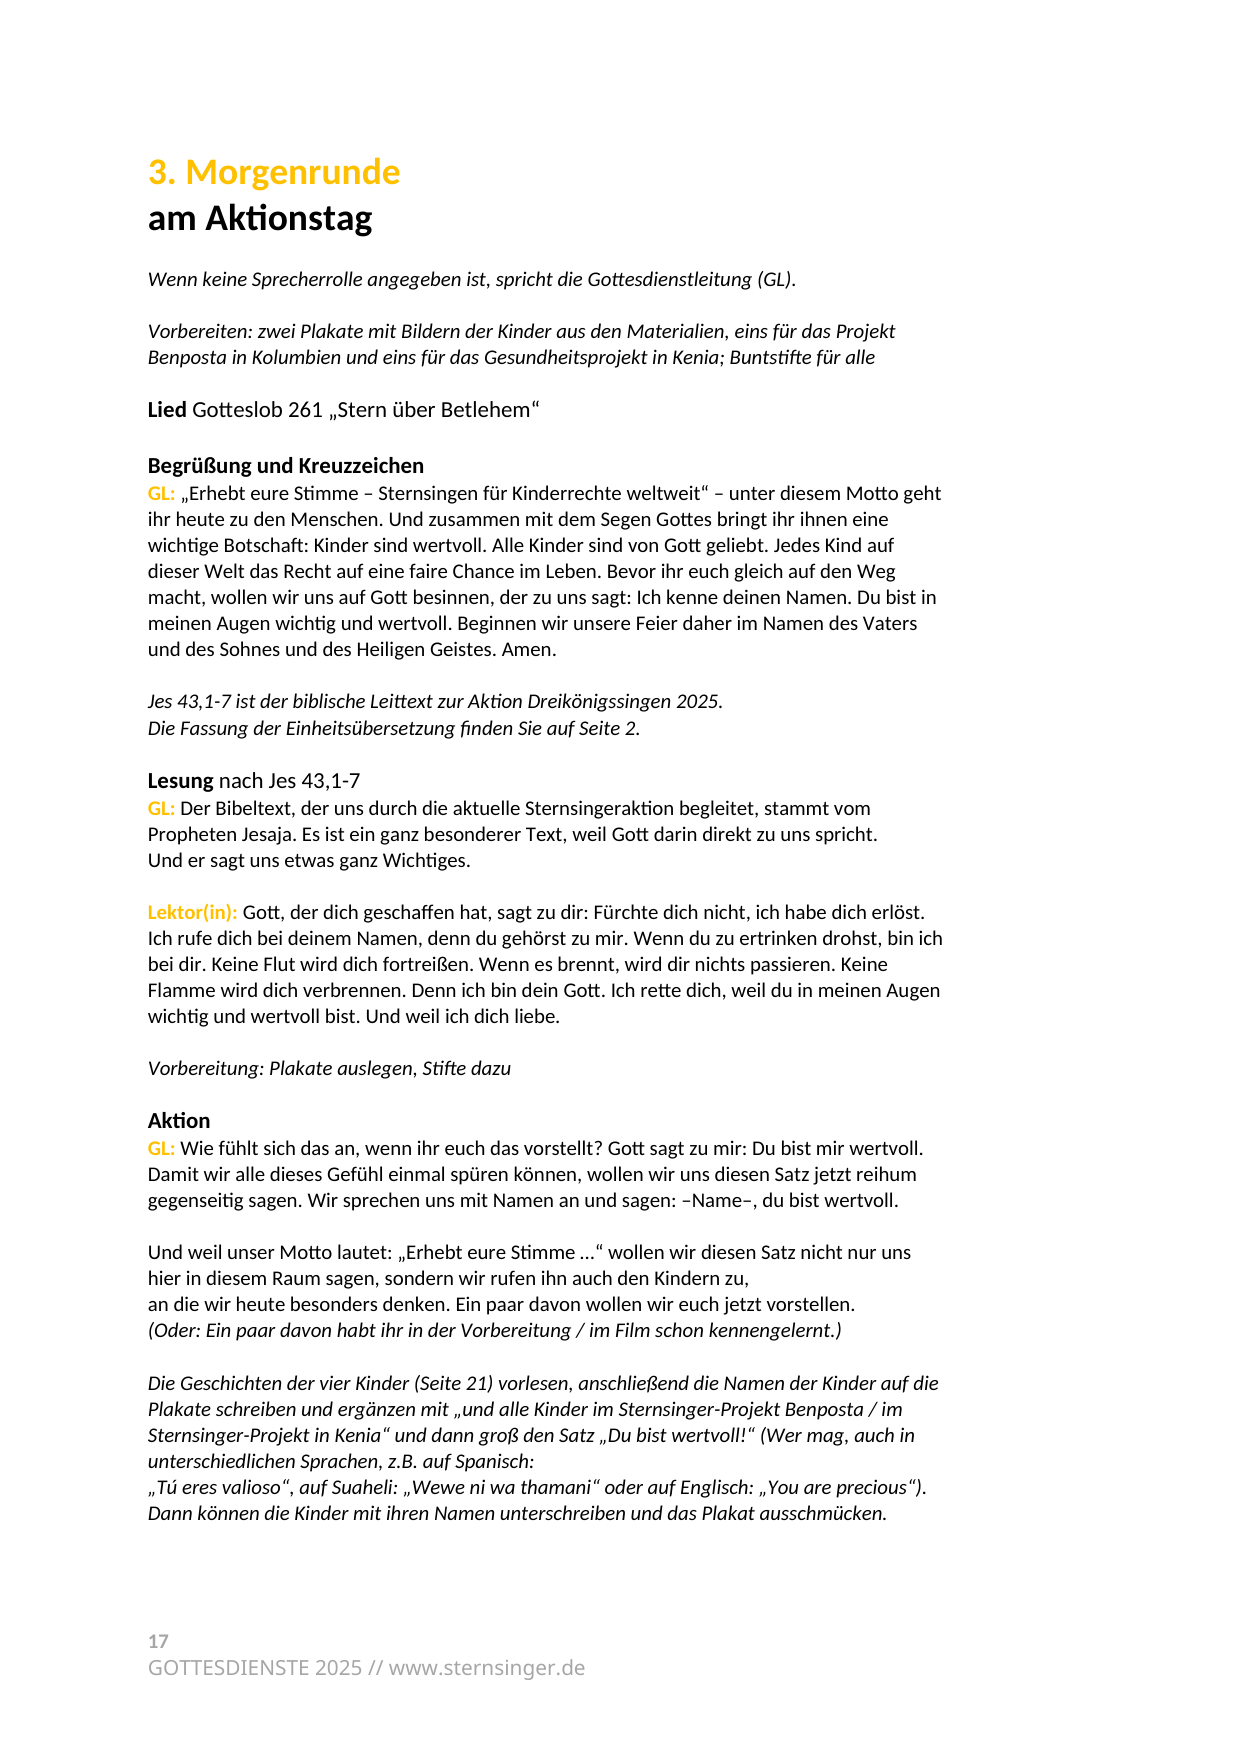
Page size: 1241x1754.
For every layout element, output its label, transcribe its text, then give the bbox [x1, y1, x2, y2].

text 3. Morgenrunde [148, 148, 945, 193]
text GL: Wie fühlt sich das an, wenn ihr euch das vorstellt? Gott sagt zu mir: Du bist mir wertvoll. Damit wir alle dieses Gefühl einmal spüren können, wollen wir uns diesen Satz jetzt reihum gegenseitig sagen. Wir sprechen uns mit Namen an und sagen: –Name–, du bist wertvoll. [148, 1135, 945, 1213]
text Aktion [148, 1107, 945, 1135]
text GL: „Erhebt eure Stimme – Sternsingen für Kinderrechte weltweit“ – unter diesem Motto geht ihr heute zu den Menschen. Und zusammen mit dem Segen Gottes bringt ihr ihnen eine wichtige Botschaft: Kinder sind wertvoll. Alle Kinder sind von Gott geliebt. Jedes Kind auf dieser Welt das Recht auf eine faire Chance im Leben. Bevor ihr euch gleich auf den Weg macht, wollen wir uns auf Gott besinnen, der zu uns sagt: Ich kenne deinen Namen. Du bist in meinen Augen wichtig und wertvoll. Beginnen wir unsere Feier daher im Namen des Vaters und des Sohnes und des Heiligen Geistes. Amen. [148, 480, 945, 662]
text Wenn keine Sprecherrolle angegeben ist, spricht die Gottesdienstleitung (GL). [148, 265, 945, 291]
text Begrüßung und Kreuzzeichen [148, 452, 945, 480]
text Und weil unser Motto lautet: „Erhebt eure Stimme …“ wollen wir diesen Satz nicht nur uns hier in diesem Raum sagen, sondern wir rufen ihn auch den Kindern zu, an die wir heute besonders denken. Ein paar davon wollen wir euch jetzt vorstellen. (Oder: Ein paar davon habt ihr in der Vorbereitung / im Film schon kennengelernt.) [148, 1239, 945, 1343]
text Jes 43,1-7 ist der biblische Leittext zur Aktion Dreikönigssingen 2025. Die Fassung der Einheitsübersetzung finden Sie auf Seite 2. [148, 688, 945, 740]
text Vorbereiten: zwei Plakate mit Bildern der Kinder aus den Materialien, eins für das Projekt Benposta in Kolumbien und eins für das Gesundheitsprojekt in Kenia; Buntstifte für alle [148, 317, 945, 369]
text GL: Der Bibeltext, der uns durch die aktuelle Sternsingeraktion begleitet, stammt vom Propheten Jesaja. Es ist ein ganz besonderer Text, weil Gott darin direkt zu uns spricht. Und er sagt uns etwas ganz Wichtiges. [148, 794, 945, 872]
text Vorbereitung: Plakate auslegen, Stifte dazu [148, 1054, 945, 1081]
text Lesung nach Jes 43,1-7 [148, 766, 945, 794]
text Lied Gotteslob 261 „Stern über Betlehem“ [148, 396, 945, 424]
text Die Geschichten der vier Kinder (Seite 21) vorlesen, anschließend die Namen der Kinder auf die Plakate schreiben und ergänzen mit „und alle Kinder im Sternsinger-Projekt Benposta / im Sternsinger-Projekt in Kenia“ und dann groß den Satz „Du bist wertvoll!“ (Wer mag, auch in unterschiedlichen Sprachen, z.B. auf Spanisch: „Tú eres valioso“, auf Suaheli: „Wewe ni wa thamani“ oder auf Englisch: „You are precious“). Dann können die Kinder mit ihren Namen unterschreiben und das Plakat ausschmücken. [148, 1369, 945, 1525]
text Lektor(in): Gott, der dich geschaffen hat, sagt zu dir: Fürchte dich nicht, ich habe dich erlöst. Ich rufe dich bei deinem Namen, denn du gehörst zu mir. Wenn du zu ertrinken drohst, bin ich bei dir. Keine Flut wird dich fortreißen. Wenn es brennt, wird dir nichts passieren. Keine Flamme wird dich verbrennen. Denn ich bin dein Gott. Ich rette dich, weil du in meinen Augen wichtig und wertvoll bist. Und weil ich dich liebe. [148, 898, 945, 1028]
text am Aktionstag [148, 193, 945, 239]
